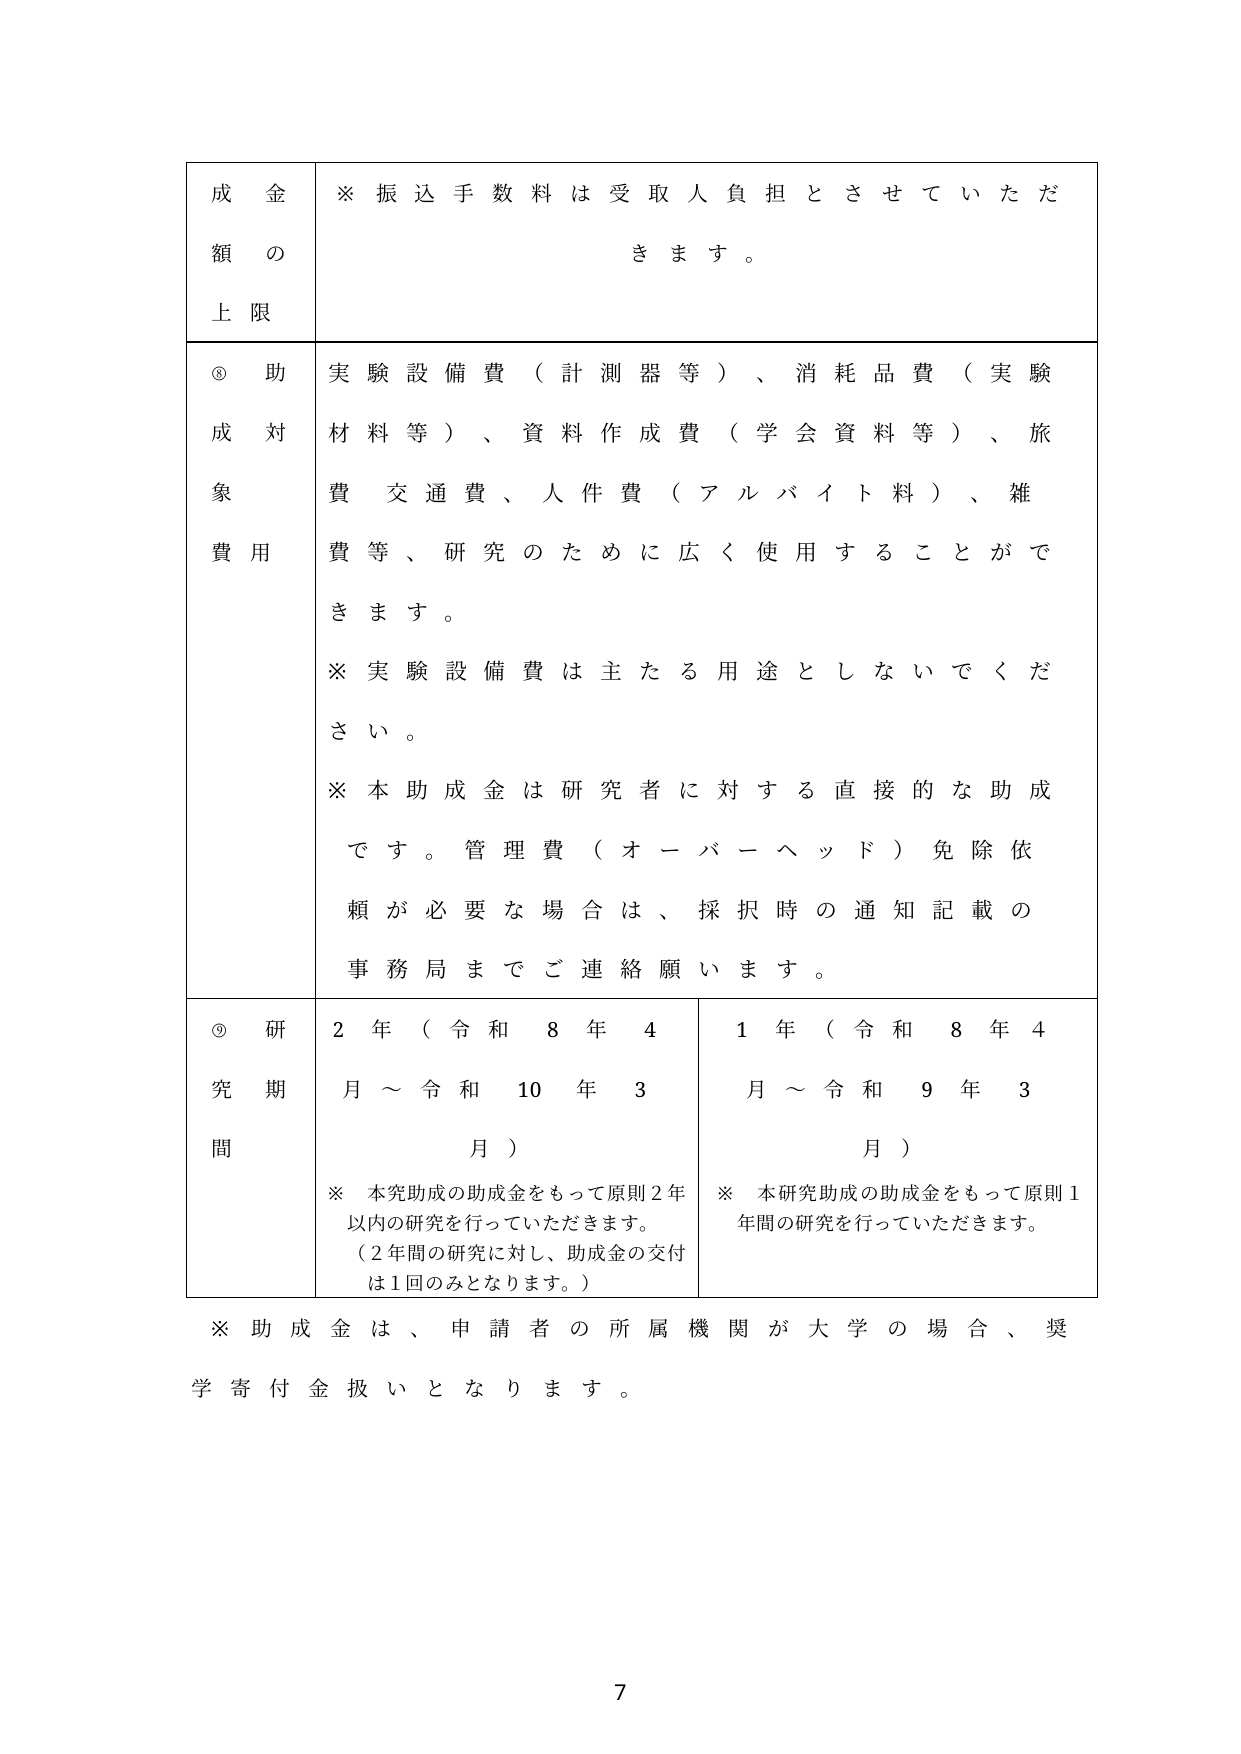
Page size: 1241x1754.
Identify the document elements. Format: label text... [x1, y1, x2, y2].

table_cell 1年（令和8年４月～令和9年3月） ※本研究助成の助成金をもって原則１年間の研究を行っていただきます。 [699, 999, 1097, 1297]
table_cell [316, 163, 1097, 341]
table_cell 実験設備費（計測器等）、消耗品費（実験材料等）、資料作成費（学会資料等）、旅費 交通費、人件費（アルバイト料）、雑費等、研究のために広く使用することができます。 ※実験設備費は主たる用途としないでください。 ※本助成金は研究者に対する直接的な助成です。管理費（オーバーヘッド）免除依頼が必要な場合は、採択時の通知記載の事務局までご連絡願います。 [316, 343, 1097, 998]
text ※助成金は、申請者の所属機関が大学の場合、奨学寄付金扱いとなります。 [173, 1298, 1088, 1417]
table_cell ⑧助成対象 費用 [187, 343, 315, 998]
table_cell ⑨研究期間 [187, 999, 315, 1297]
table_cell 2年（令和8年4月～令和10年3月） ※本究助成の助成金をもって原則２年以内の研究を行っていただきます。 （２年間の研究に対し、助成金の交付は１回のみとなります。） [316, 999, 698, 1297]
